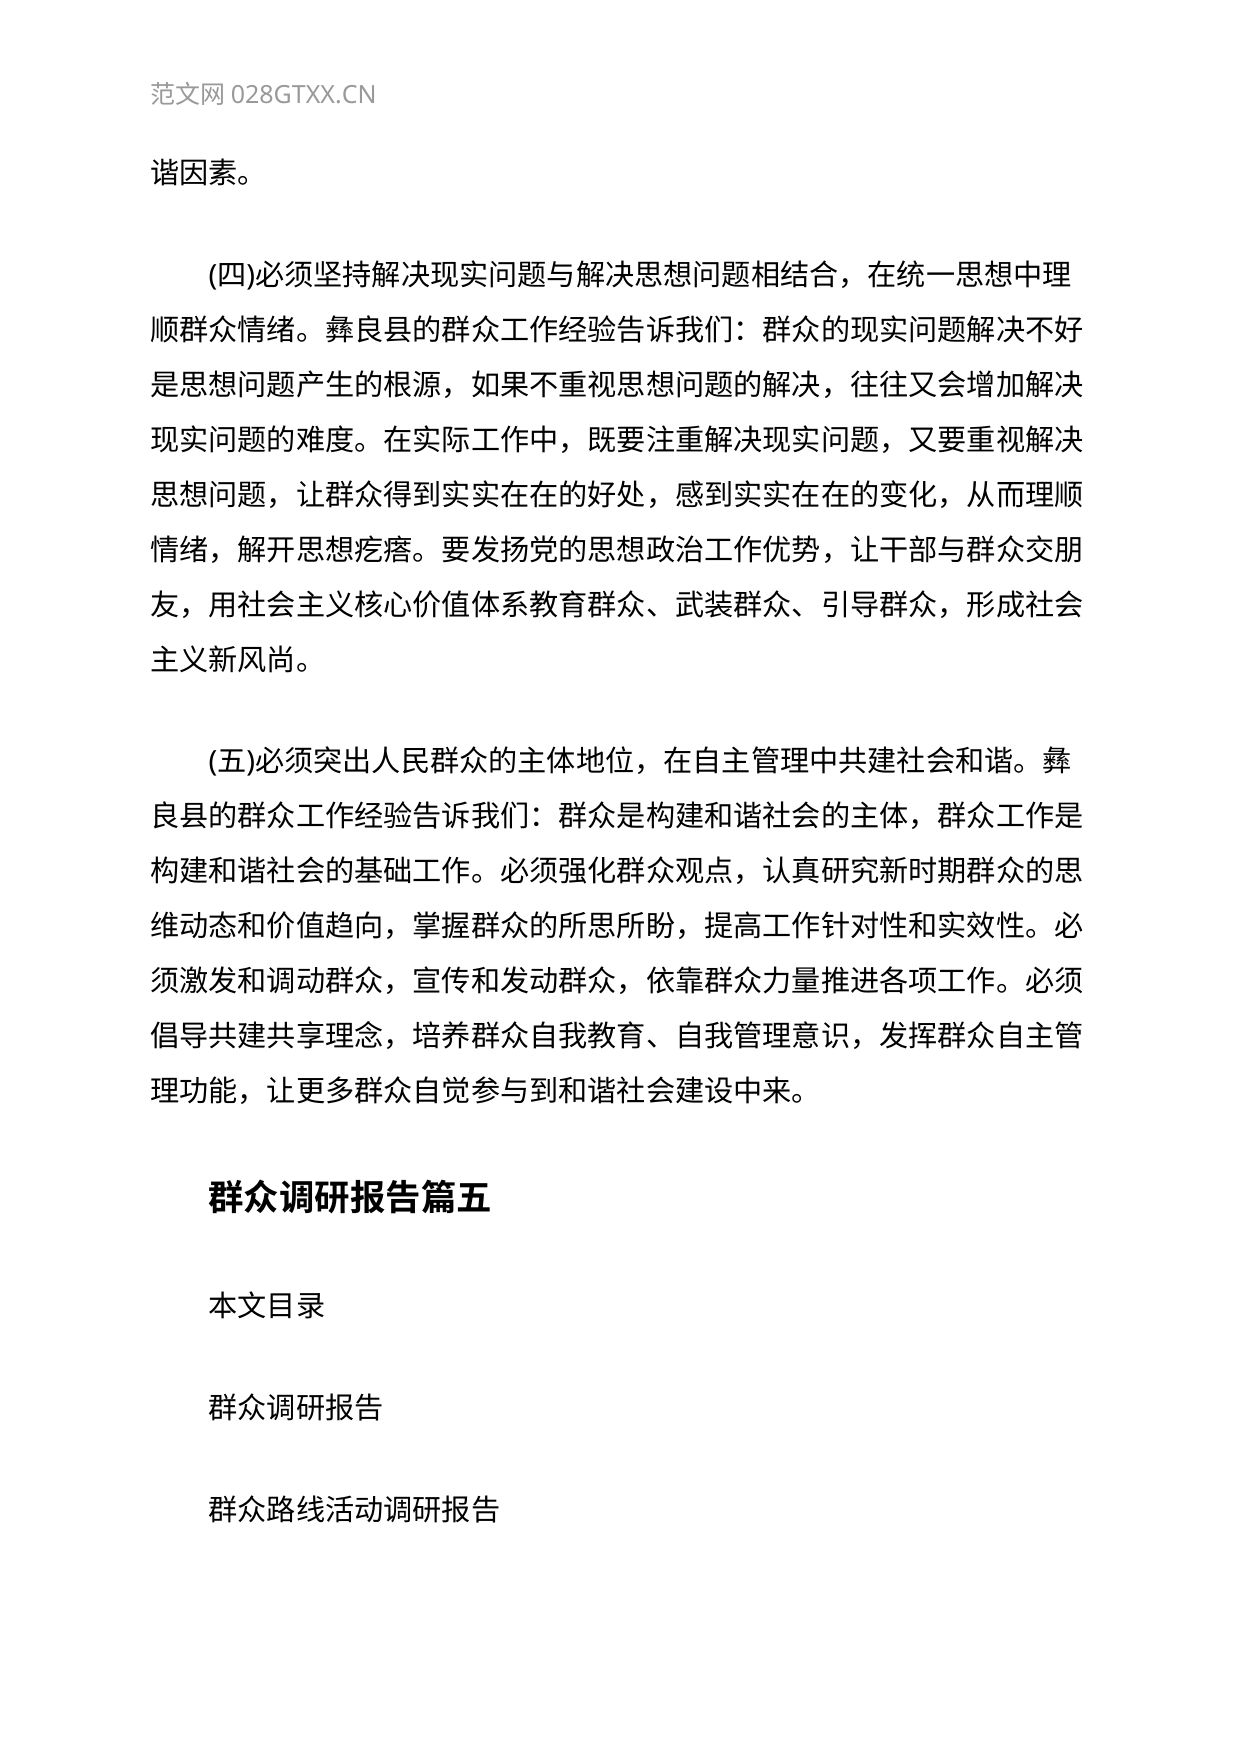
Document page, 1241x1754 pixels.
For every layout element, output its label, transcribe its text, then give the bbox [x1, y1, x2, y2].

text 本文目录 [150, 1283, 1090, 1325]
text (四)必须坚持解决现实问题与解决思想问题相结合，在统一思想中理顺群众情绪。彝良县的群众工作经验告诉我们：群众的现实问题解决不好是思想问题产生的根源，如果不重视思想问题的解决，往往又会增加解决现实问题的难度。在实际工作中，既要注重解决现实问题，又要重视解决思想问题，让群众得到实实在在的好处，感到实实在在的变化，从而理顺情绪，解开思想疙瘩。要发扬党的思想政治工作优势，让干部与群众交朋友，用社会主义核心价值体系教育群众、武装群众、引导群众，形成社会主义新风尚。 [150, 252, 1090, 678]
text 群众调研报告 [150, 1384, 1090, 1427]
text 群众路线活动调研报告 [150, 1486, 1090, 1528]
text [150, 150, 1090, 192]
text 群众调研报告篇五 [150, 1169, 1090, 1220]
text (五)必须突出人民群众的主体地位，在自主管理中共建社会和谐。彝良县的群众工作经验告诉我们：群众是构建和谐社会的主体，群众工作是构建和谐社会的基础工作。必须强化群众观点，认真研究新时期群众的思维动态和价值趋向，掌握群众的所思所盼，提高工作针对性和实效性。必须激发和调动群众，宣传和发动群众，依靠群众力量推进各项工作。必须倡导共建共享理念，培养群众自我教育、自我管理意识，发挥群众自主管理功能，让更多群众自觉参与到和谐社会建设中来。 [150, 738, 1090, 1110]
